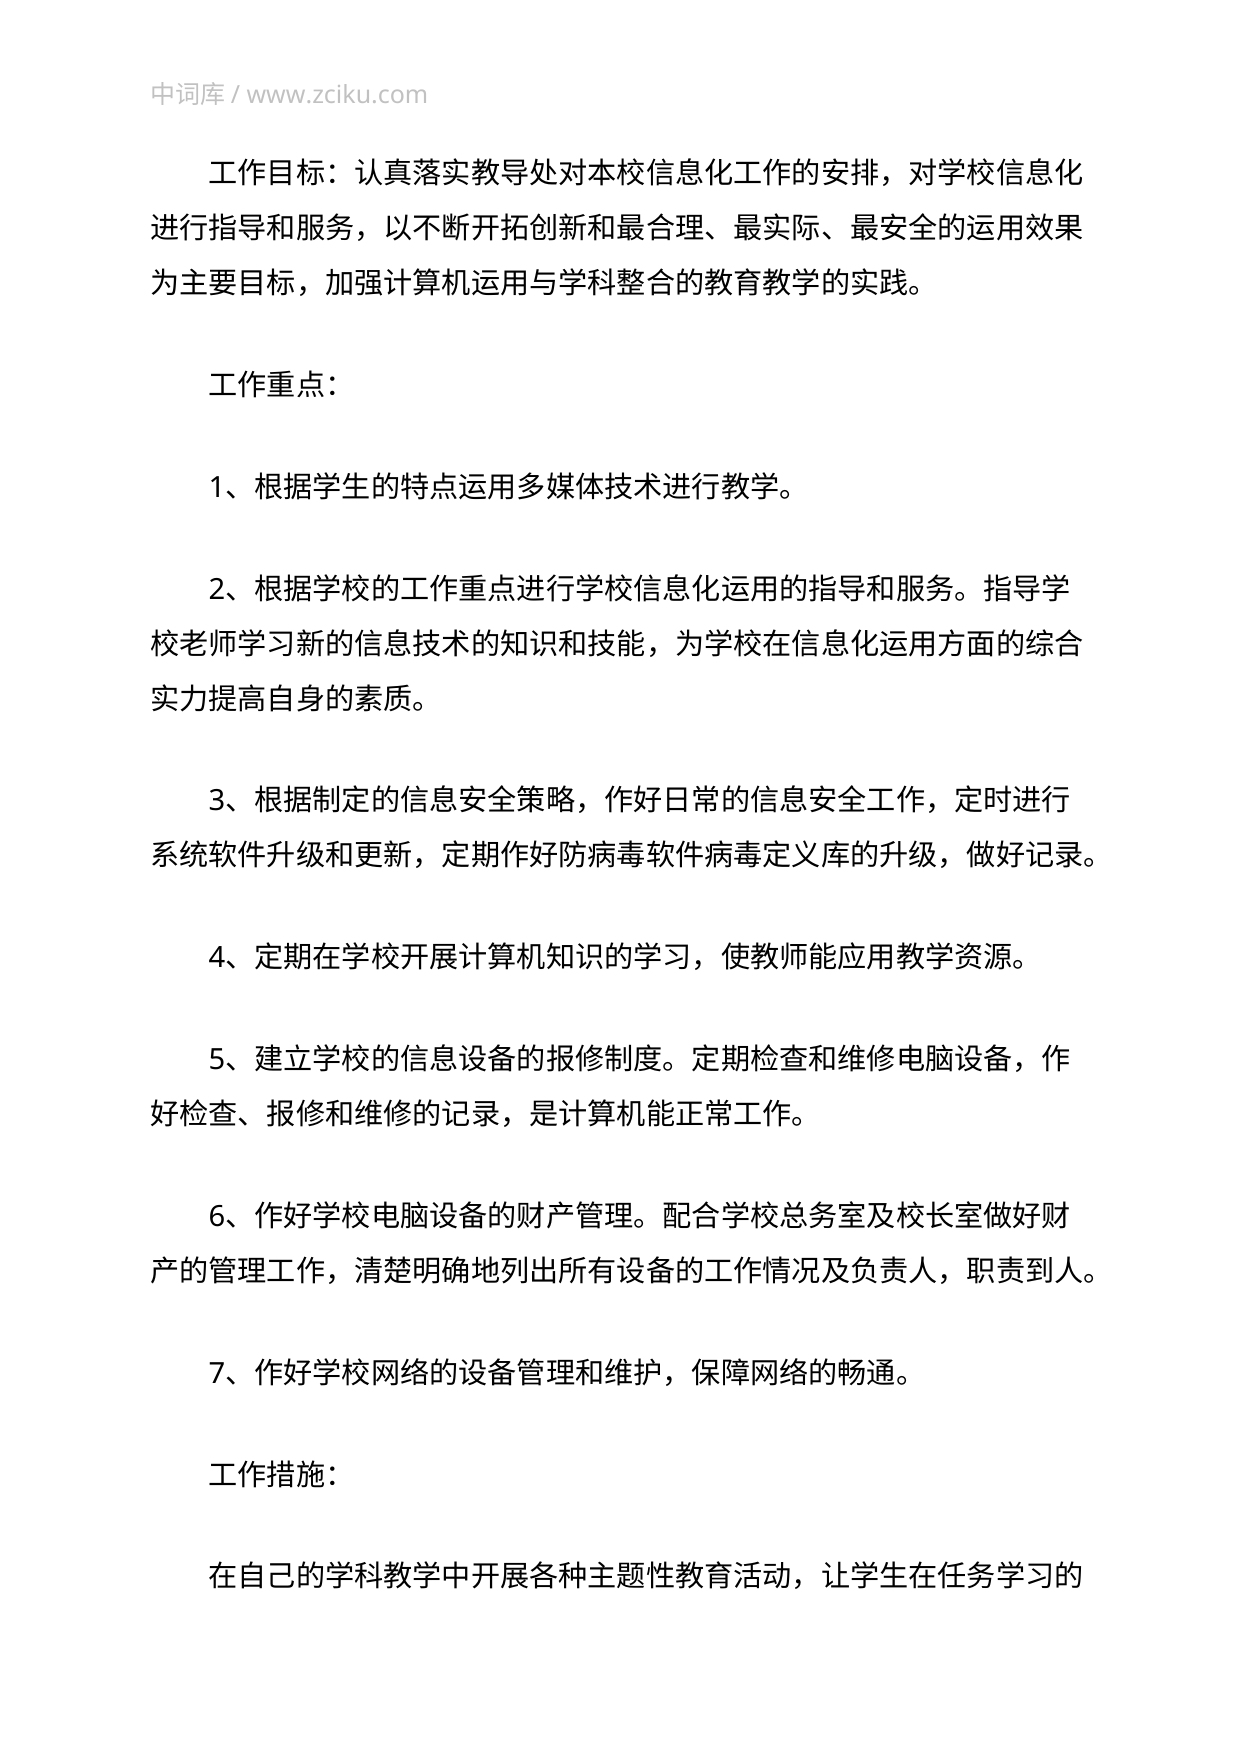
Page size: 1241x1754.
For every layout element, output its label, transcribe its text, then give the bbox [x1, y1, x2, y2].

text 工作重点： [150, 362, 1090, 404]
text 6、作好学校电脑设备的财产管理。配合学校总务室及校长室做好财产的管理工作，清楚明确地列出所有设备的工作情况及负责人，职责到人。 [150, 1192, 1090, 1290]
text 3、根据制定的信息安全策略，作好日常的信息安全工作，定时进行系统软件升级和更新，定期作好防病毒软件病毒定义库的升级，做好记录。 [150, 777, 1090, 874]
text 5、建立学校的信息设备的报修制度。定期检查和维修电脑设备，作好检查、报修和维修的记录，是计算机能正常工作。 [150, 1036, 1090, 1133]
text 4、定期在学校开展计算机知识的学习，使教师能应用教学资源。 [150, 934, 1090, 976]
text 2、根据学校的工作重点进行学校信息化运用的指导和服务。指导学校老师学习新的信息技术的知识和技能，为学校在信息化运用方面的综合实力提高自身的素质。 [150, 565, 1090, 717]
text 工作措施： [150, 1451, 1090, 1493]
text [150, 1553, 1090, 1595]
text 7、作好学校网络的设备管理和维护，保障网络的畅通。 [150, 1349, 1090, 1392]
text 工作目标：认真落实教导处对本校信息化工作的安排，对学校信息化进行指导和服务，以不断开拓创新和最合理、最实际、最安全的运用效果为主要目标，加强计算机运用与学科整合的教育教学的实践。 [150, 150, 1090, 302]
text 1、根据学生的特点运用多媒体技术进行教学。 [150, 463, 1090, 506]
